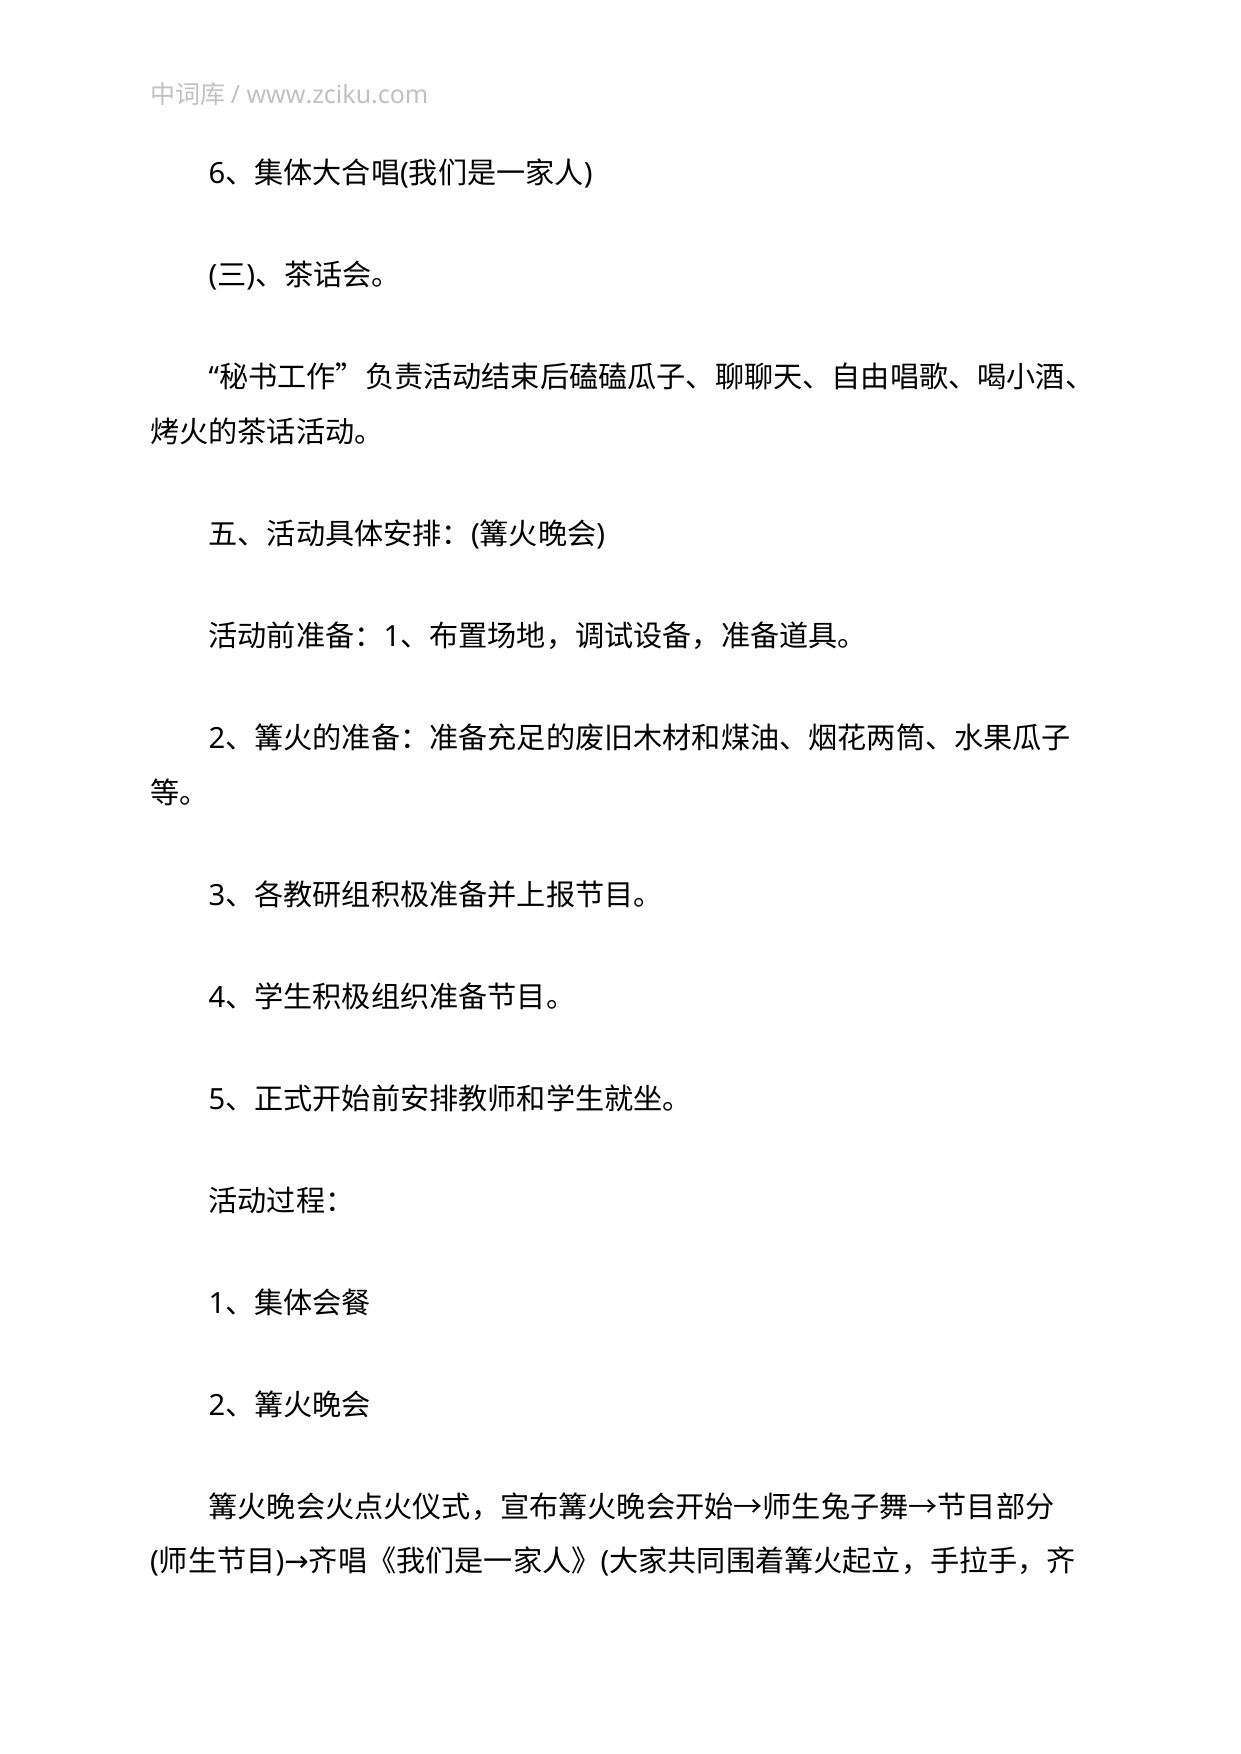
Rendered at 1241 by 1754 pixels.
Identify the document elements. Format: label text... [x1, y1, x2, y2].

text 五、活动具体安排：(篝火晚会) [150, 511, 1090, 553]
text 5、正式开始前安排教师和学生就坐。 [150, 1075, 1090, 1118]
text 6、集体大合唱(我们是一家人) [150, 150, 1090, 192]
text 4、学生积极组织准备节目。 [150, 973, 1090, 1016]
text 2、篝火的准备：准备充足的废旧木材和煤油、烟花两筒、水果瓜子等。 [150, 715, 1090, 812]
text 1、集体会餐 [150, 1279, 1090, 1322]
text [150, 1483, 1090, 1580]
text 活动过程： [150, 1177, 1090, 1220]
text (三)、茶话会。 [150, 252, 1090, 294]
text 2、篝火晚会 [150, 1381, 1090, 1423]
text 3、各教研组积极准备并上报节目。 [150, 871, 1090, 914]
text 活动前准备：1、布置场地，调试设备，准备道具。 [150, 613, 1090, 655]
text “秘书工作”负责活动结束后磕磕瓜子、聊聊天、自由唱歌、喝小酒、烤火的茶话活动。 [150, 354, 1090, 451]
